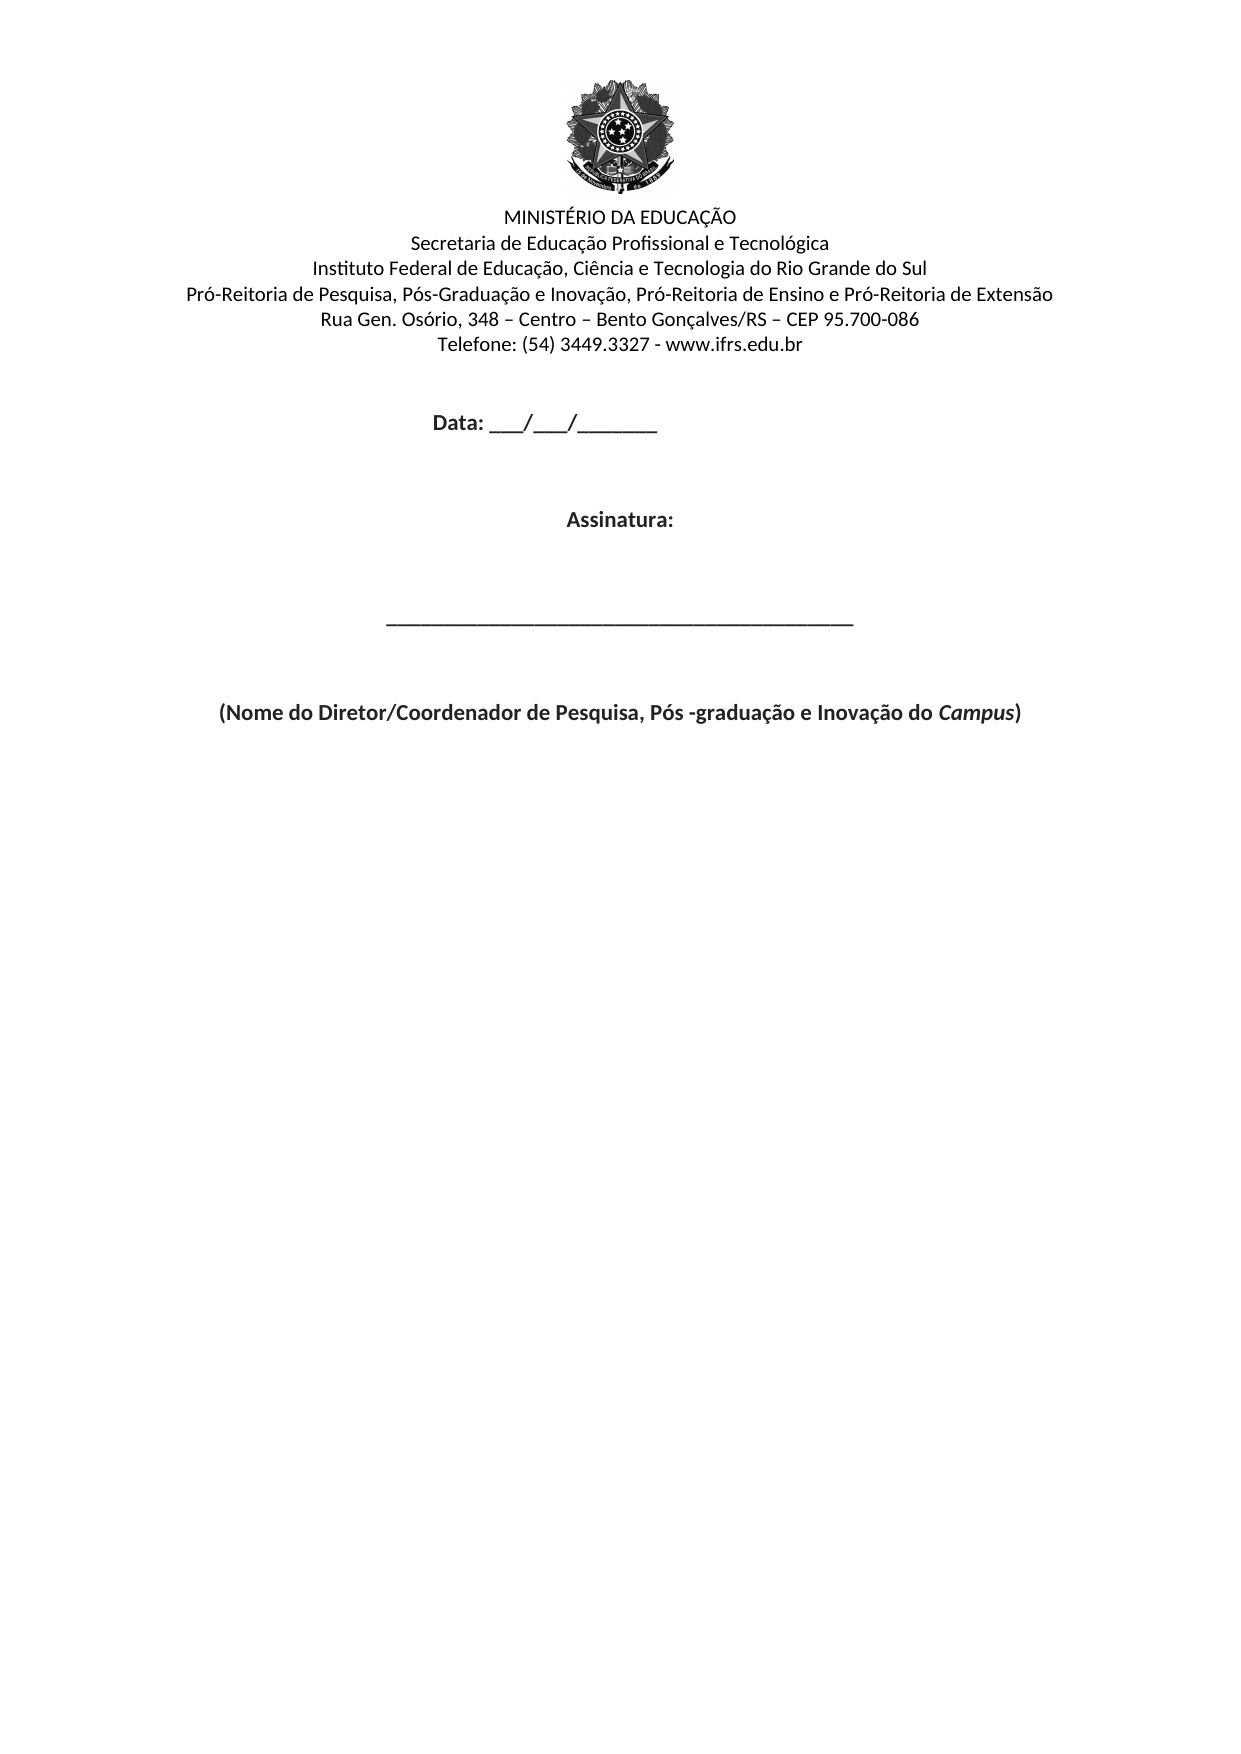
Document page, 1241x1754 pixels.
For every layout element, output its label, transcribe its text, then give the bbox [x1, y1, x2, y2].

text _________________________________________ [177, 601, 1063, 629]
text Data: ___/___/_______ [177, 408, 1063, 436]
picture [566, 80, 674, 194]
text Assinatura: [177, 505, 1063, 533]
text (Nome do Diretor/Coordenador de Pesquisa, Pós -graduação e Inovação do Campus) [177, 698, 1063, 726]
